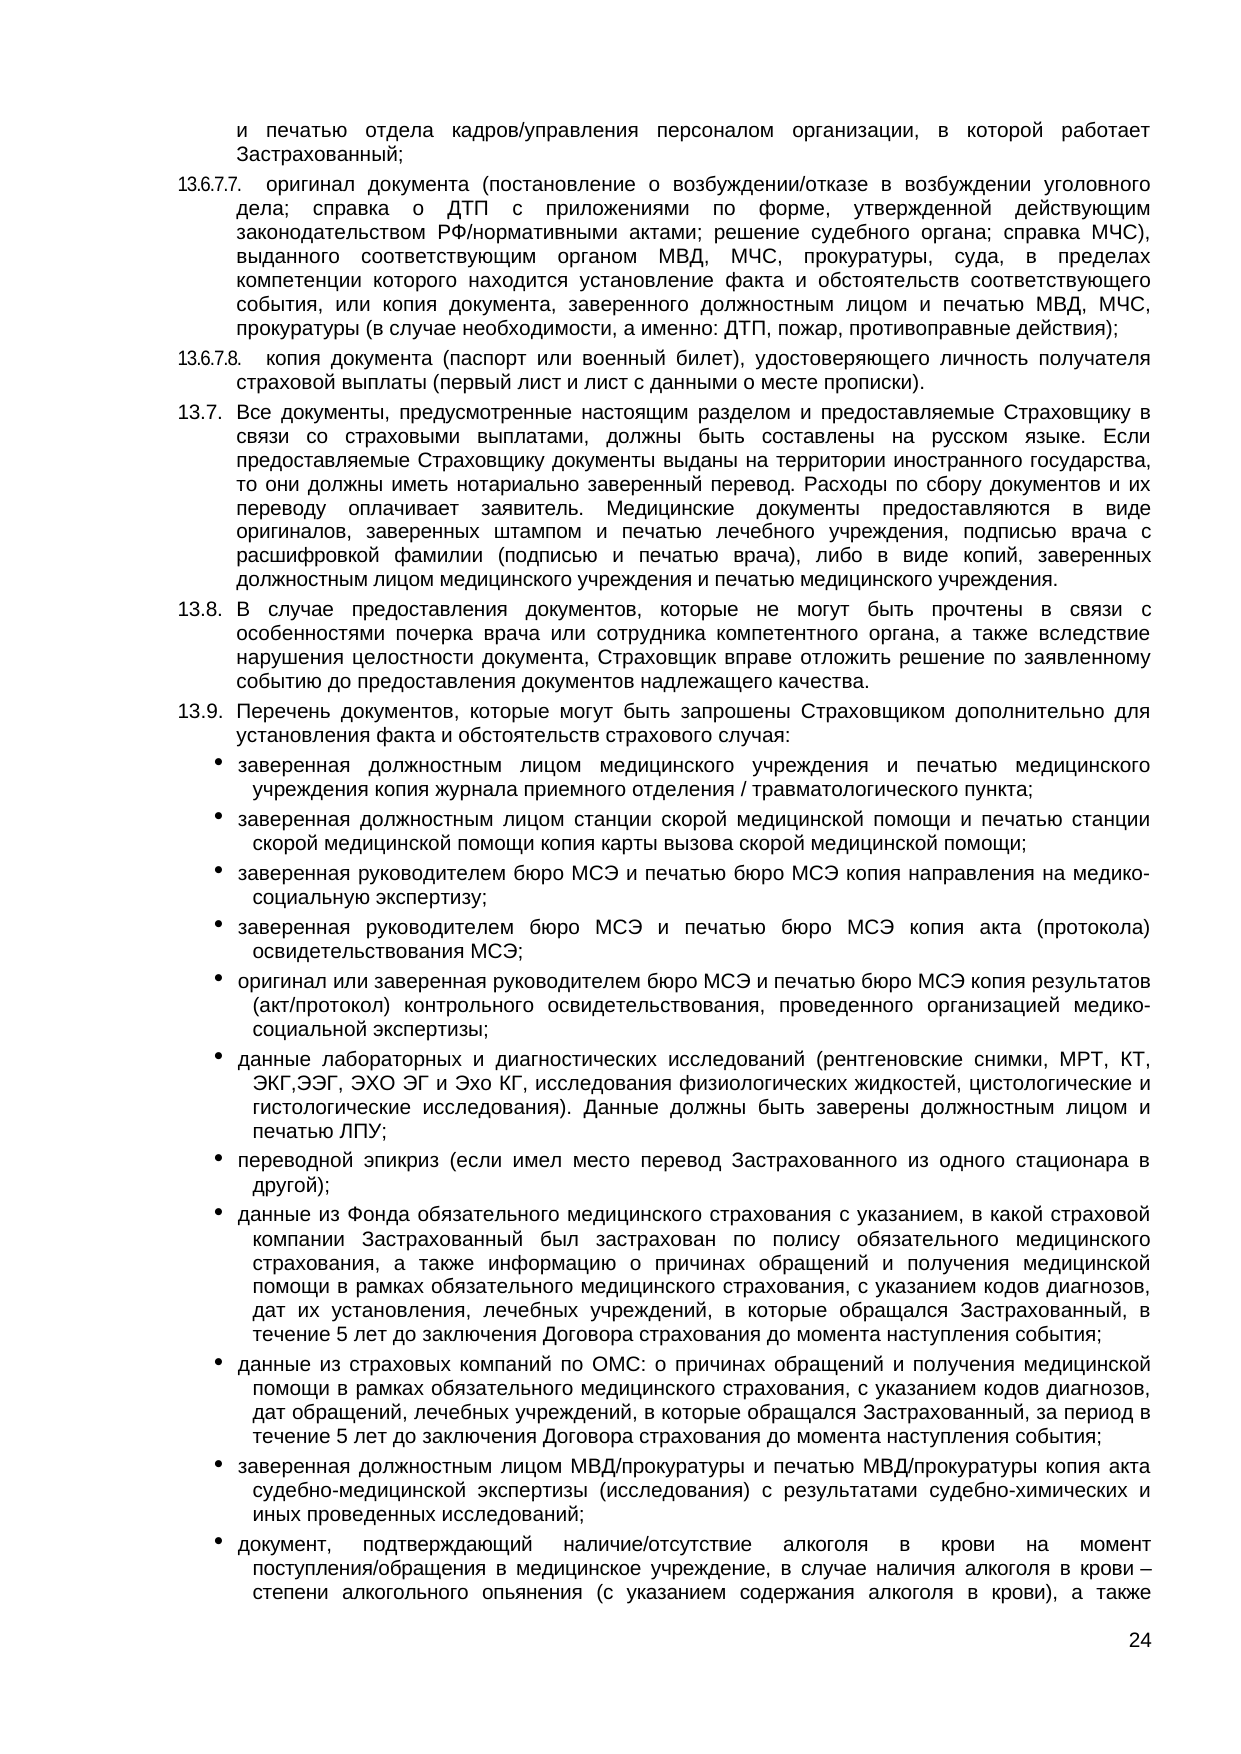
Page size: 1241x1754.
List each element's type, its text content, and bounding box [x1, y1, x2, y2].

list данные из Фонда обязательного медицинского страхования с указанием, в какой страховой компании Застрахованный был застрахован по полису обязательного медицинского страхования, а также информацию о причинах обращений и получения медицинской помощи в рамках обязательного медицинского страхования, с указанием кодов диагнозов, дат их установления, лечебных учреждений, в которые обращался Застрахованный, в течение 5 лет до заключения Договора страхования до момента наступления события; [215, 1202, 1152, 1346]
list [215, 1532, 1152, 1604]
text 13.9. Перечень документов, которые могут быть запрошены Страховщиком дополнительно для установления факта и обстоятельств страхового случая: [177, 699, 1152, 747]
list переводной эпикриз (если имел место перевод Застрахованного из одного стационара в другой); [215, 1148, 1152, 1196]
text 13.6.7.8. копия документа (паспорт или военный билет), удостоверяющего личность получателя страховой выплаты (первый лист и лист с данными о месте прописки). [177, 346, 1152, 393]
list заверенная должностным лицом МВД/прокуратуры и печатью МВД/прокуратуры копия акта судебно-медицинской экспертизы (исследования) с результатами судебно-химических и иных проведенных исследований; [215, 1454, 1152, 1526]
list оригинал или заверенная руководителем бюро МСЭ и печатью бюро МСЭ копия результатов (акт/протокол) контрольного освидетельствования, проведенного организацией медико-социальной экспертизы; [215, 968, 1152, 1041]
text 13.7. Все документы, предусмотренные настоящим разделом и предоставляемые Страховщику в связи со страховыми выплатами, должны быть составлены на русском языке. Если предоставляемые Страховщику документы выданы на территории иностранного государства, то они должны иметь нотариально заверенный перевод. Расходы по сбору документов и их переводу оплачивает заявитель. Медицинские документы предоставляются в виде оригиналов, заверенных штампом и печатью лечебного учреждения, подписью врача с расшифровкой фамилии (подписью и печатью врача), либо в виде копий, заверенных должностным лицом медицинского учреждения и печатью медицинского учреждения. [177, 399, 1152, 591]
list данные из страховых компаний по ОМС: о причинах обращений и получения медицинской помощи в рамках обязательного медицинского страхования, с указанием кодов диагнозов, дат обращений, лечебных учреждений, в которые обращался Застрахованный, за период в течение 5 лет до заключения Договора страхования до момента наступления события; [215, 1352, 1152, 1448]
list заверенная руководителем бюро МСЭ и печатью бюро МСЭ копия направления на медико-социальную экспертизу; [215, 861, 1152, 909]
list данные лабораторных и диагностических исследований (рентгеновские снимки, МРТ, КТ, ЭКГ,ЭЭГ, ЭХО ЭГ и Эхо КГ, исследования физиологических жидкостей, цистологические и гистологические исследования). Данные должны быть заверены должностным лицом и печатью ЛПУ; [215, 1046, 1152, 1142]
list заверенная руководителем бюро МСЭ и печатью бюро МСЭ копия акта (протокола) освидетельствования МСЭ; [215, 914, 1152, 963]
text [177, 118, 1152, 166]
text 13.6.7.7. оригинал документа (постановление о возбуждении/отказе в возбуждении уголовного дела; справка о ДТП с приложениями по форме, утвержденной действующим законодательством РФ/нормативными актами; решение судебного органа; справка МЧС), выданного соответствующим органом МВД, МЧС, прокуратуры, суда, в пределах компетенции которого находится установление факта и обстоятельств соответствующего события, или копия документа, заверенного должностным лицом и печатью МВД, МЧС, прокуратуры (в случае необходимости, а именно: ДТП, пожар, противоправные действия); [177, 172, 1152, 340]
text 13.8. В случае предоставления документов, которые не могут быть прочтены в связи с особенностями почерка врача или сотрудника компетентного органа, а также вследствие нарушения целостности документа, Страховщик вправе отложить решение по заявленному событию до предоставления документов надлежащего качества. [177, 597, 1152, 693]
list заверенная должностным лицом медицинского учреждения и печатью медицинского учреждения копия журнала приемного отделения / травматологического пункта; [215, 753, 1152, 801]
list заверенная должностным лицом станции скорой медицинской помощи и печатью станции скорой медицинской помощи копия карты вызова скорой медицинской помощи; [215, 807, 1152, 855]
